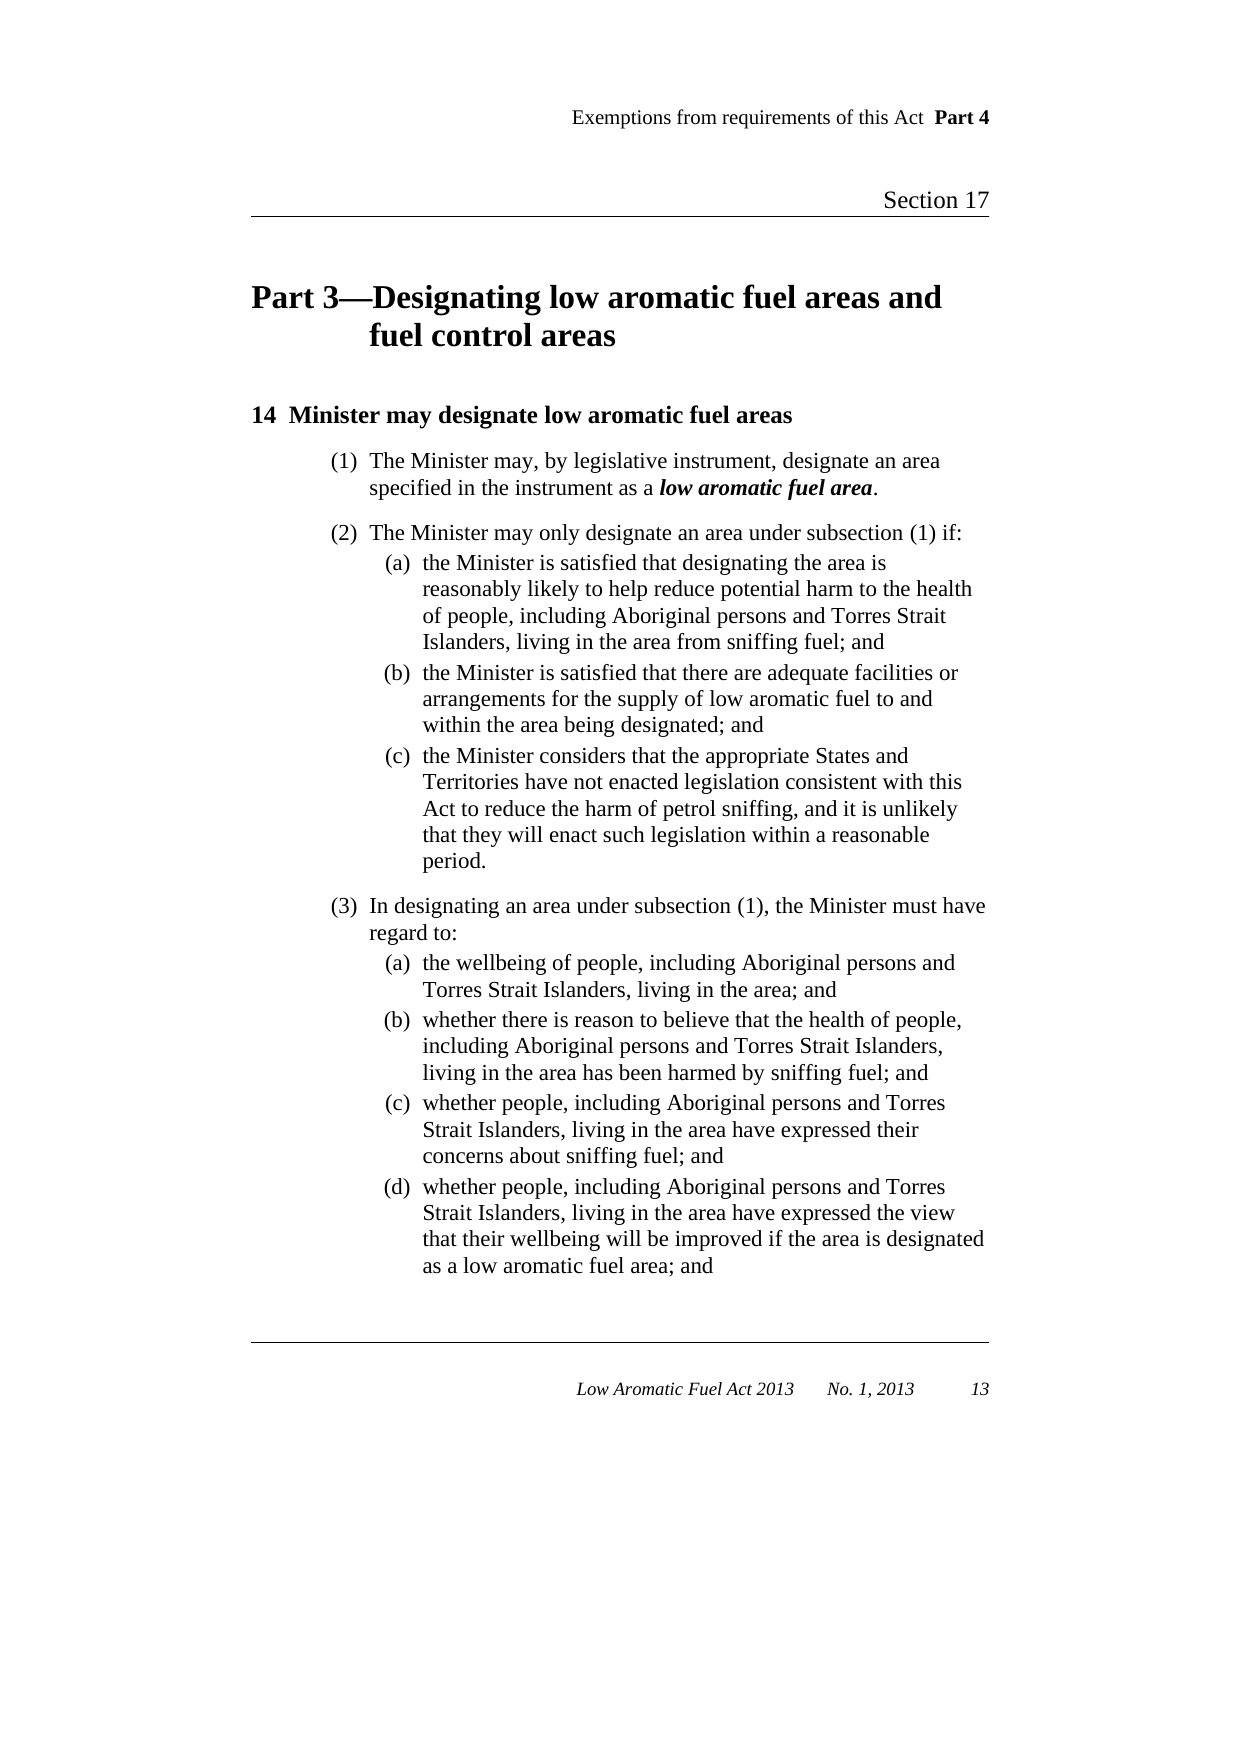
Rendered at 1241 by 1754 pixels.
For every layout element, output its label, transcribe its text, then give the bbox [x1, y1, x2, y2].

text (b) the Minister is satisfied that there are adequate facilities or arrangements for the supply of low aromatic fuel to and within the area being designated; and [251, 659, 989, 738]
text (b) whether there is reason to believe that the health of people, including Aboriginal persons and Torres Strait Islanders, living in the area has been harmed by sniffing fuel; and [251, 1006, 989, 1085]
text (1) The Minister may, by legislative instrument, designate an area specified in the instrument as a low aromatic fuel area. [251, 447, 989, 500]
text (a) the wellbeing of people, including Aboriginal persons and Torres Strait Islanders, living in the area; and [251, 949, 989, 1002]
text (2) The Minister may only designate an area under subsection (1) if: [251, 519, 989, 545]
text Part 3—Designating low aromatic fuel areas and fuel control areas [251, 277, 989, 354]
text (3) In designating an area under subsection (1), the Minister must have regard to: [251, 892, 989, 945]
text (a) the Minister is satisfied that designating the area is reasonably likely to help reduce potential harm to the health of people, including Aboriginal persons and Torres Strait Islanders, living in the area from sniffing fuel; and [251, 549, 989, 654]
text 14 Minister may designate low aromatic fuel areas [251, 400, 989, 428]
text (c) the Minister considers that the appropriate States and Territories have not enacted legislation consistent with this Act to reduce the harm of petrol sniffing, and it is unlikely that they will enact such legislation within a reasonable period. [251, 742, 989, 874]
text (c) whether people, including Aboriginal persons and Torres Strait Islanders, living in the area have expressed their concerns about sniffing fuel; and [251, 1089, 989, 1168]
text (d) whether people, including Aboriginal persons and Torres Strait Islanders, living in the area have expressed the view that their wellbeing will be improved if the area is designated as a low aromatic fuel area; and [251, 1173, 989, 1278]
